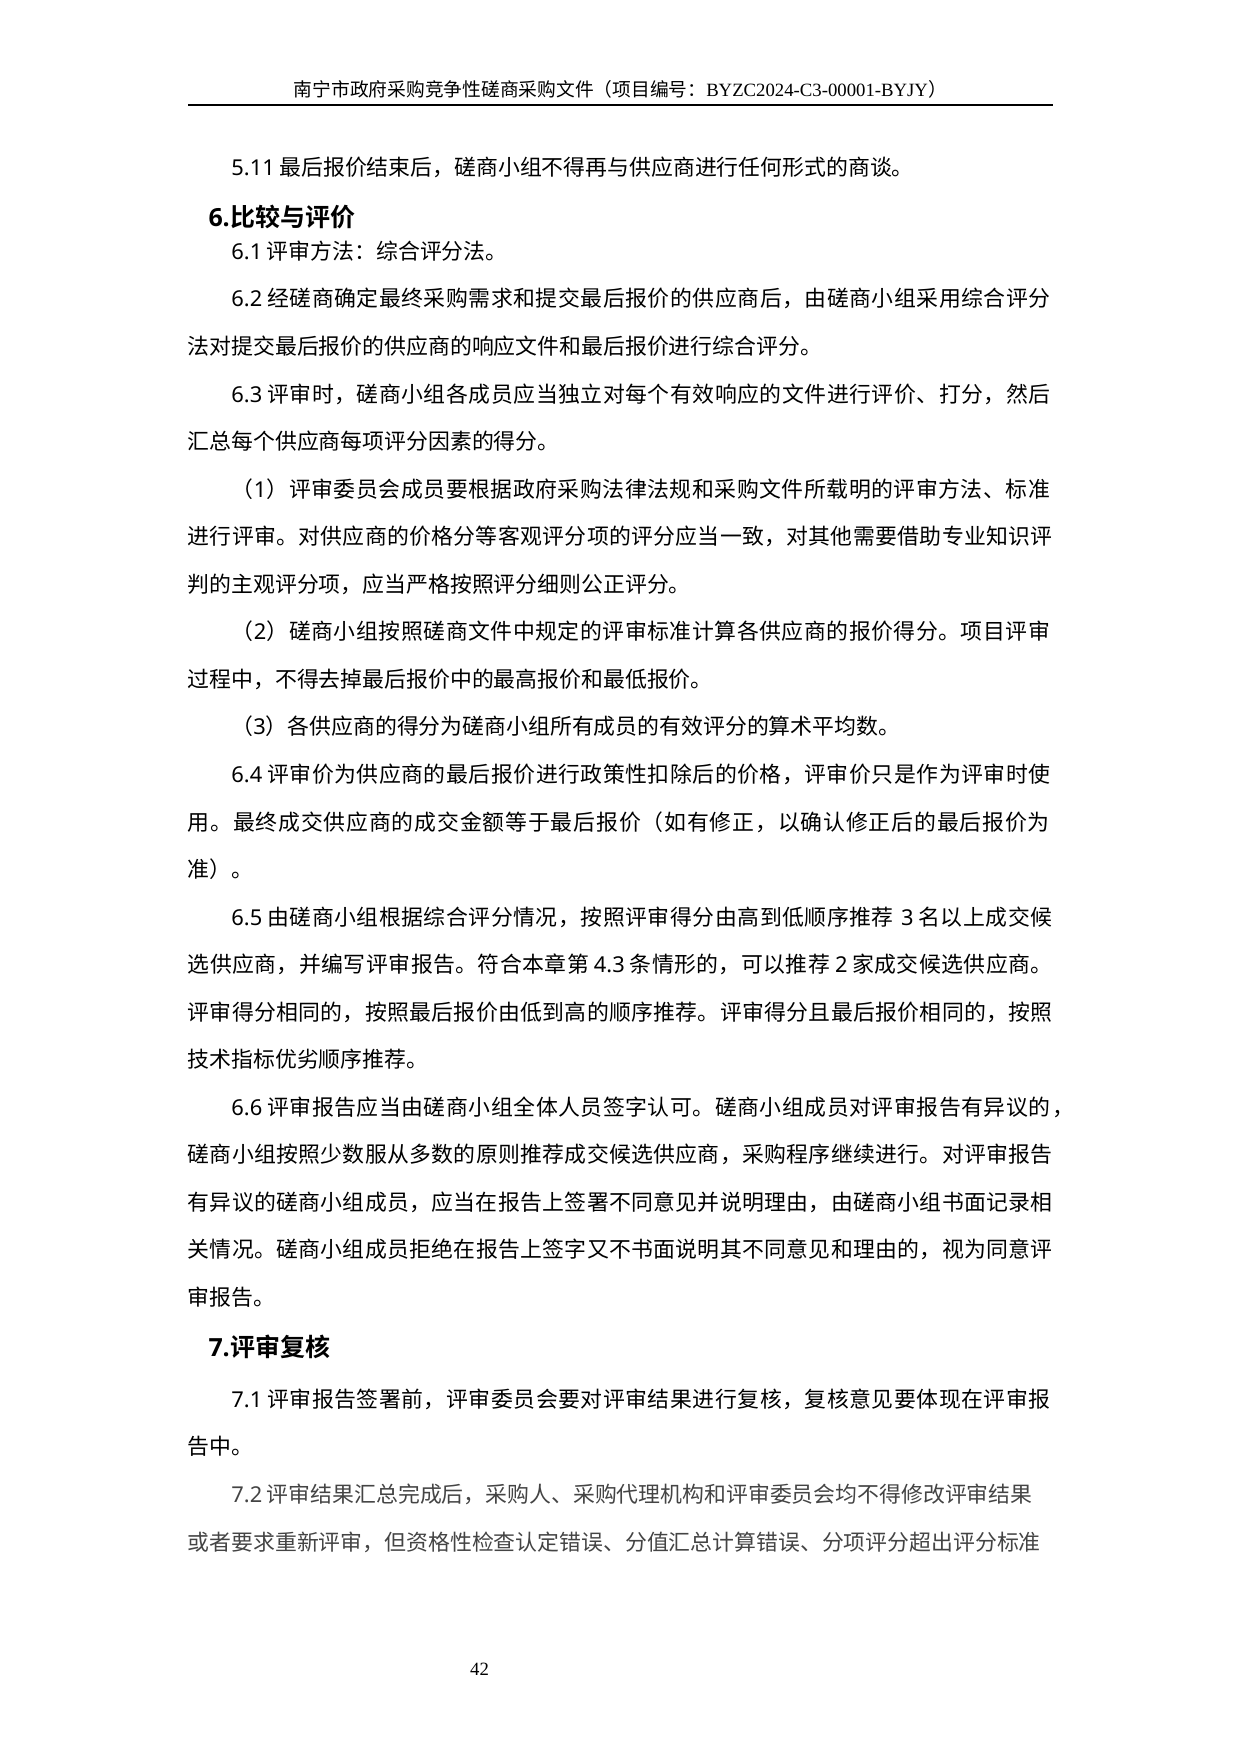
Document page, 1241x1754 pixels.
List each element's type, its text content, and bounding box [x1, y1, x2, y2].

text 6.5由磋商小组根据综合评分情况，按照评审得分由高到低顺序推荐3名以上成交候选供应商，并编写评审报告。符合本章第4.3条情形的，可以推荐2家成交候选供应商。评审得分相同的，按照最后报价由低到高的顺序推荐。评审得分且最后报价相同的，按照技术指标优劣顺序推荐。 [187, 899, 1053, 1074]
text 7.评审复核 [187, 1327, 1053, 1364]
text （3）各供应商的得分为磋商小组所有成员的有效评分的算术平均数。 [187, 709, 1053, 741]
text （2）磋商小组按照磋商文件中规定的评审标准计算各供应商的报价得分。项目评审过程中，不得去掉最后报价中的最高报价和最低报价。 [187, 614, 1053, 693]
text 6.4评审价为供应商的最后报价进行政策性扣除后的价格，评审价只是作为评审时使用。最终成交供应商的成交金额等于最后报价（如有修正，以确认修正后的最后报价为准）。 [187, 757, 1053, 884]
text 5.11最后报价结束后，磋商小组不得再与供应商进行任何形式的商谈。 [187, 150, 1053, 182]
text （1）评审委员会成员要根据政府采购法律法规和采购文件所载明的评审方法、标准进行评审。对供应商的价格分等客观评分项的评分应当一致，对其他需要借助专业知识评判的主观评分项，应当严格按照评分细则公正评分。 [187, 472, 1053, 598]
text 6.1评审方法：综合评分法。 [187, 234, 1053, 266]
text 6.6评审报告应当由磋商小组全体人员签字认可。磋商小组成员对评审报告有异议的，磋商小组按照少数服从多数的原则推荐成交候选供应商，采购程序继续进行。对评审报告有异议的磋商小组成员，应当在报告上签署不同意见并说明理由，由磋商小组书面记录相关情况。磋商小组成员拒绝在报告上签字又不书面说明其不同意见和理由的，视为同意评审报告。 [187, 1090, 1053, 1312]
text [187, 1477, 1053, 1556]
text 6.2经磋商确定最终采购需求和提交最后报价的供应商后，由磋商小组采用综合评分法对提交最后报价的供应商的响应文件和最后报价进行综合评分。 [187, 281, 1053, 361]
text 6.3评审时，磋商小组各成员应当独立对每个有效响应的文件进行评价、打分，然后汇总每个供应商每项评分因素的得分。 [187, 377, 1053, 456]
text 6.比较与评价 [187, 198, 1053, 234]
text 7.1评审报告签署前，评审委员会要对评审结果进行复核，复核意见要体现在评审报告中。 [187, 1382, 1053, 1461]
